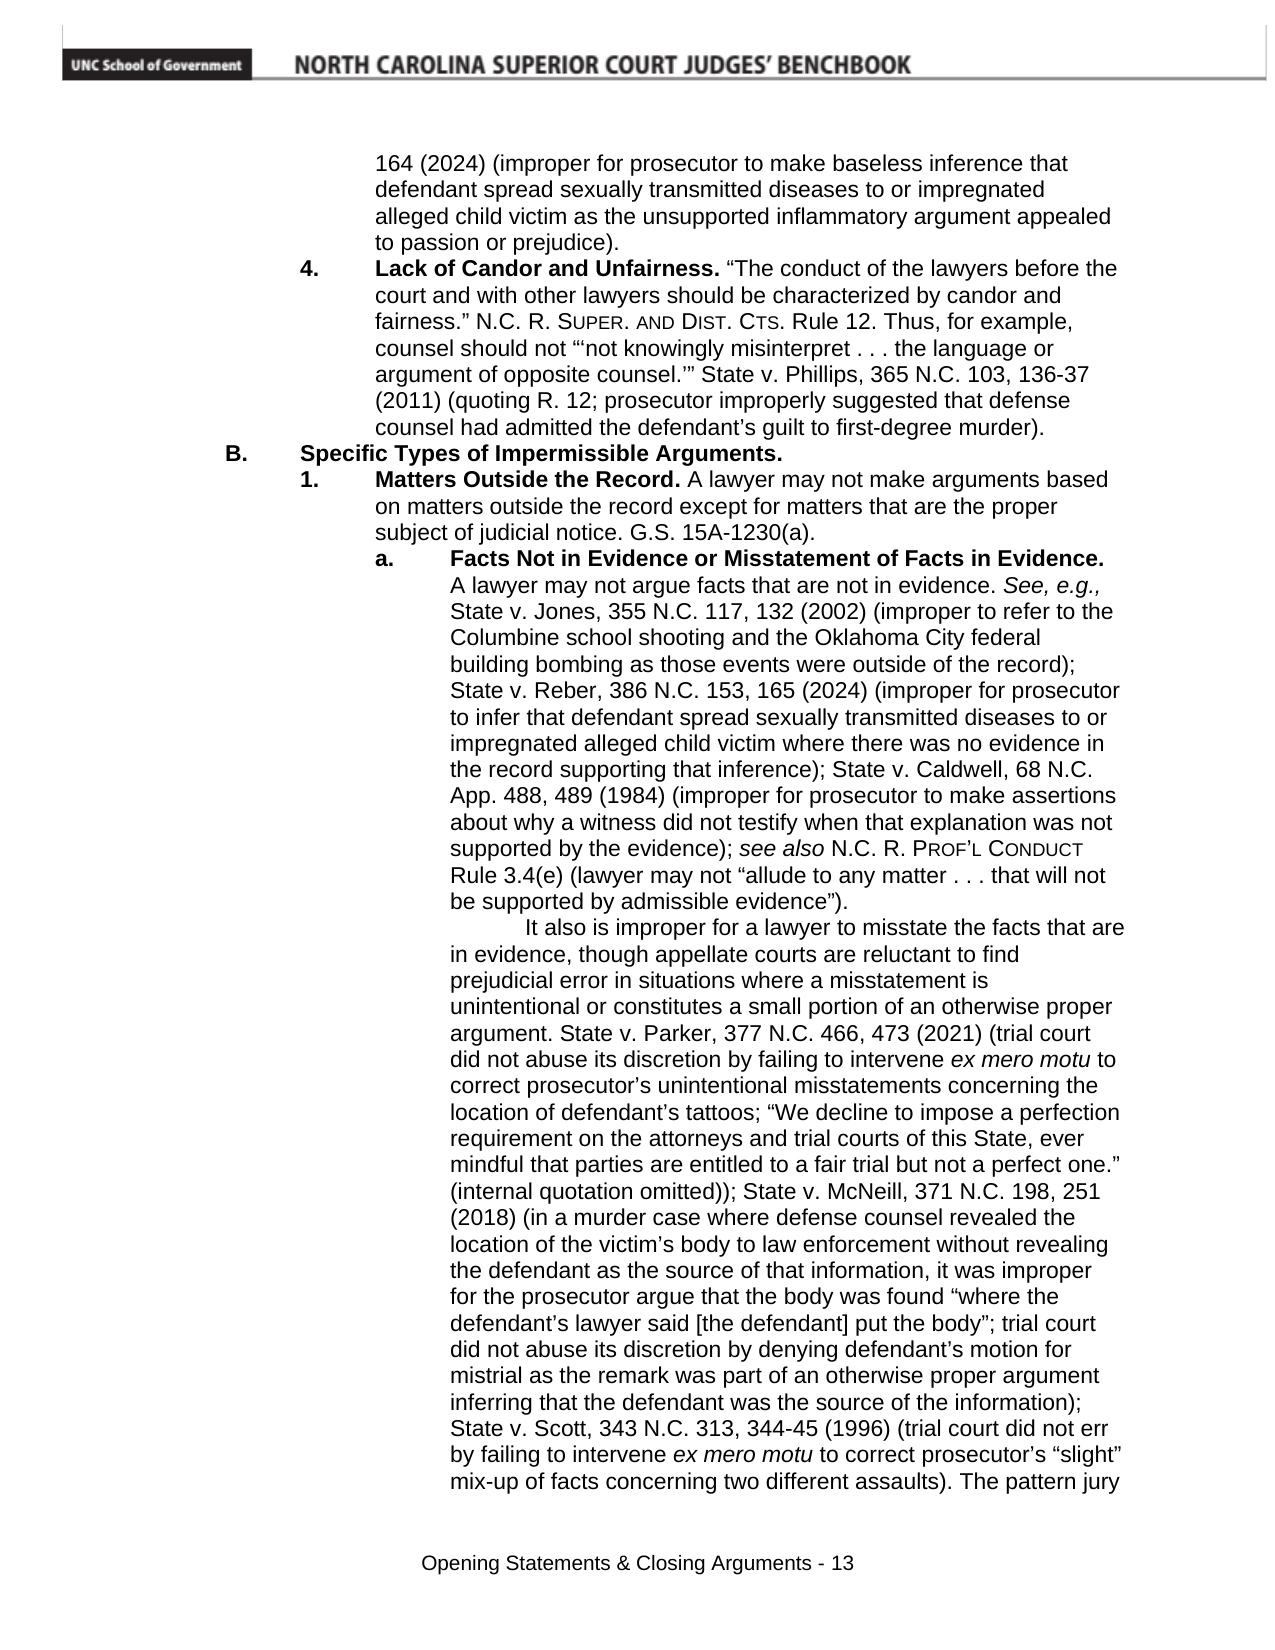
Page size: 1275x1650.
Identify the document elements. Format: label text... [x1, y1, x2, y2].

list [450, 914, 1125, 1494]
list Specific Types of Impermissible Arguments. [225, 440, 1125, 466]
list Lack of Candor and Unfairness. “The conduct of the lawyers before the court and with other lawyers should be characterized by candor and fairness.” N.C. R. Super. and Dist. Cts. Rule 12. Thus, for example, counsel should not “‘not knowingly misinterpret . . . the language or argument of opposite counsel.’” State v. Phillips, 365 N.C. 103, 136-37 (2011) (quoting R. 12; prosecutor improperly suggested that defense counsel had admitted the defendant’s guilt to first-degree murder). [300, 255, 1125, 440]
list Matters Outside the Record. A lawyer may not make arguments based on matters outside the record except for matters that are the proper subject of judicial notice. G.S. 15A-1230(a). [300, 466, 1125, 545]
list Facts Not in Evidence or Misstatement of Facts in Evidence. A lawyer may not argue facts that are not in evidence. See, e.g., State v. Jones, 355 N.C. 117, 132 (2002) (improper to refer to the Columbine school shooting and the Oklahoma City federal building bombing as those events were outside of the record); State v. Reber, 386 N.C. 153, 165 (2024) (improper for prosecutor to infer that defendant spread sexually transmitted diseases to or impregnated alleged child victim where there was no evidence in the record supporting that inference); State v. Caldwell, 68 N.C. App. 488, 489 (1984) (improper for prosecutor to make assertions about why a witness did not testify when that explanation was not supported by the evidence); see also N.C. R. Prof’l Conduct Rule 3.4(e) (lawyer may not “allude to any matter . . . that will not be supported by admissible evidence”). [375, 545, 1125, 914]
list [300, 150, 1125, 255]
